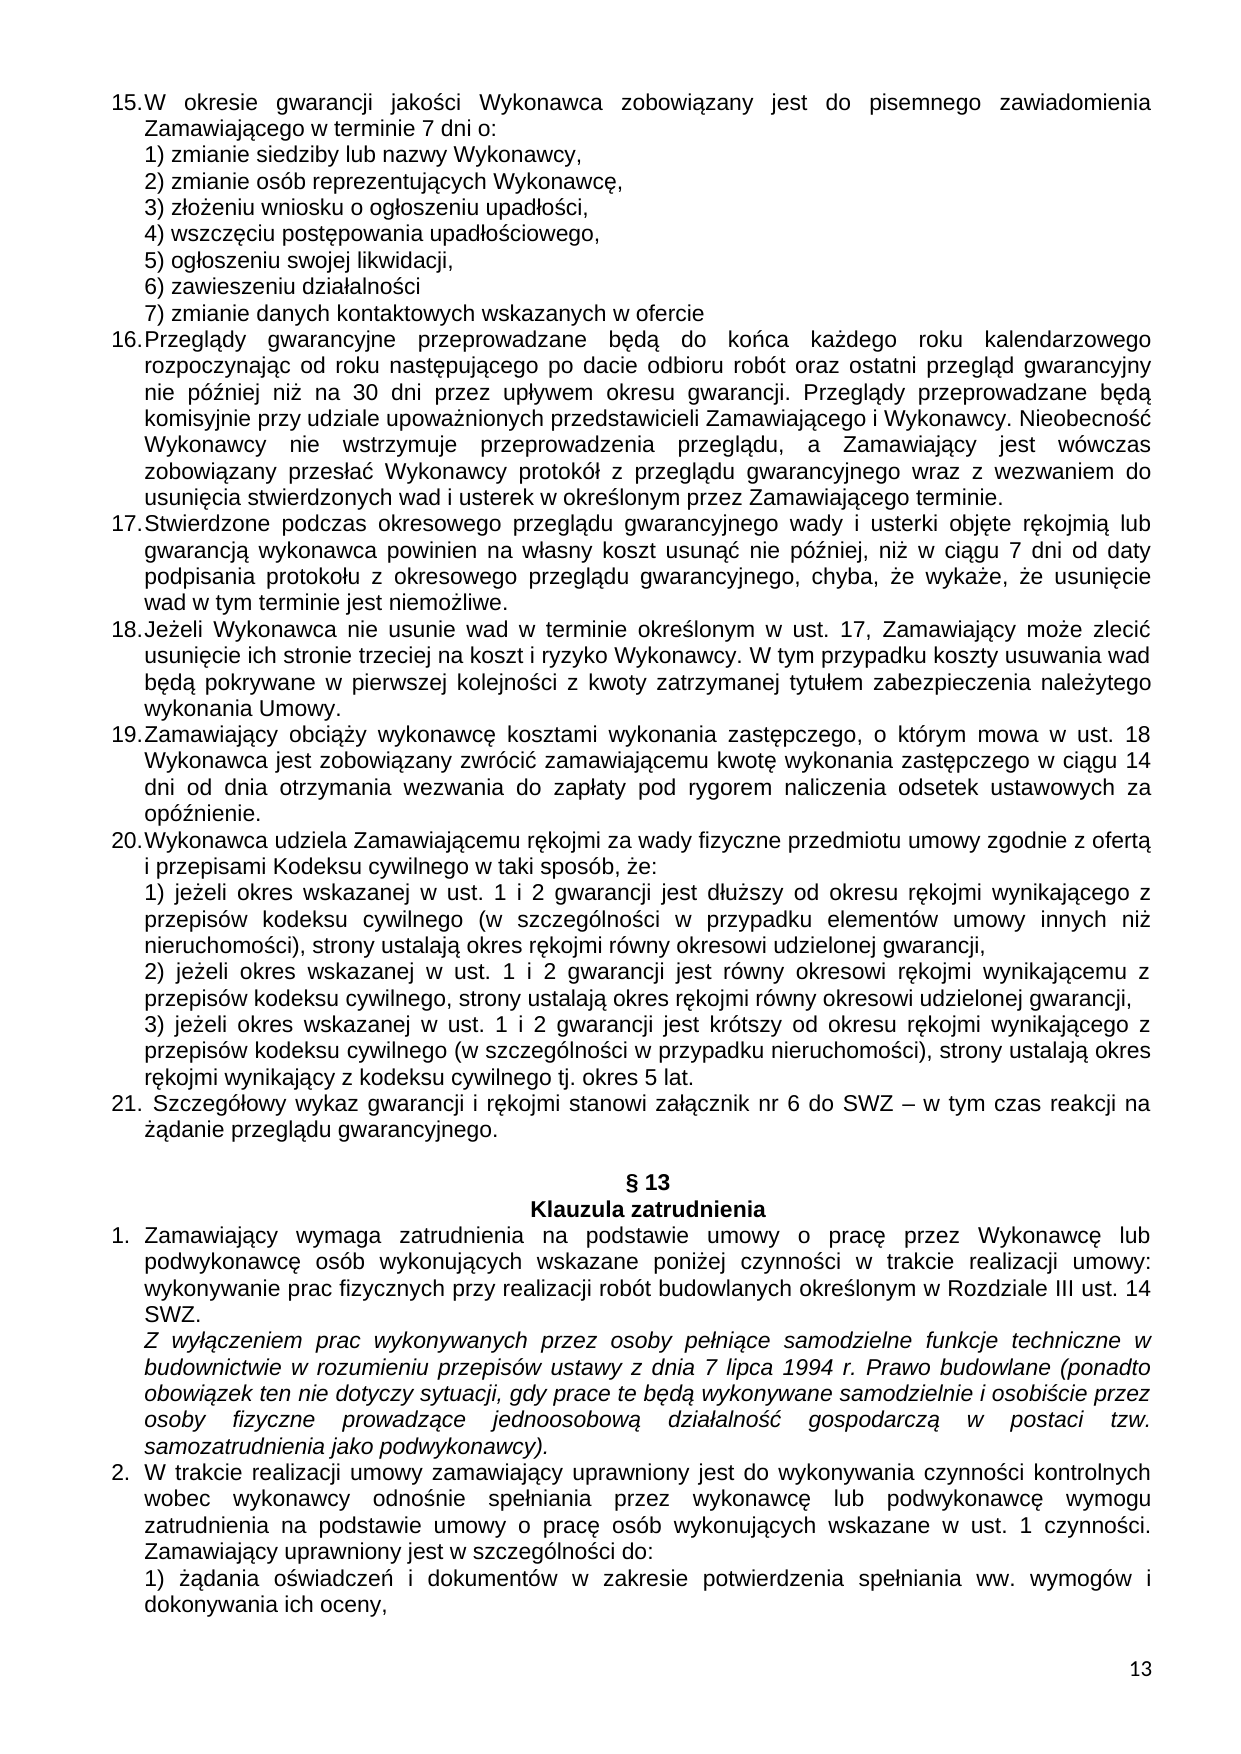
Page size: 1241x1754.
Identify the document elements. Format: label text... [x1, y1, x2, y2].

text § 13 [144, 1169, 1152, 1196]
list W trakcie realizacji umowy zamawiający uprawniony jest do wykonywania czynności kontrolnych wobec wykonawcy odnośnie spełniania przez wykonawcę lub podwykonawcę wymogu zatrudnienia na podstawie umowy o pracę osób wykonujących wskazane w ust. 1 czynności. Zamawiający uprawniony jest w szczególności do: [111, 1459, 1152, 1564]
text 5) ogłoszeniu swojej likwidacji, [144, 247, 1152, 273]
text 3) złożeniu wniosku o ogłoszeniu upadłości, [144, 194, 1152, 220]
list Jeżeli Wykonawca nie usunie wad w terminie określonym w ust. 17, Zamawiający może zlecić usunięcie ich stronie trzeciej na koszt i ryzyko Wykonawcy. W tym przypadku koszty usuwania wad będą pokrywane w pierwszej kolejności z kwoty zatrzymanej tytułem zabezpieczenia należytego wykonania Umowy. [111, 616, 1152, 721]
list Zamawiający obciąży wykonawcę kosztami wykonania zastępczego, o którym mowa w ust. 18 Wykonawca jest zobowiązany zwrócić zamawiającemu kwotę wykonania zastępczego w ciągu 14 dni od dnia otrzymania wezwania do zapłaty pod rygorem naliczenia odsetek ustawowych za opóźnienie. [111, 721, 1152, 827]
text 1) jeżeli okres wskazanej w ust. 1 i 2 gwarancji jest dłuższy od okresu rękojmi wynikającego z przepisów kodeksu cywilnego (w szczególności w przypadku elementów umowy innych niż nieruchomości), strony ustalają okres rękojmi równy okresowi udzielonej gwarancji, [144, 879, 1152, 958]
text Z wyłączeniem prac wykonywanych przez osoby pełniące samodzielne funkcje techniczne w budownictwie w rozumieniu przepisów ustawy z dnia 7 lipca 1994 r. Prawo budowlane (ponadto obowiązek ten nie dotyczy sytuacji, gdy prace te będą wykonywane samodzielnie i osobiście przez osoby fizyczne prowadzące jednoosobową działalność gospodarczą w postaci tzw. samozatrudnienia jako podwykonawcy). [144, 1327, 1152, 1459]
text 6) zawieszeniu działalności [144, 273, 1152, 299]
text 7) zmianie danych kontaktowych wskazanych w ofercie [144, 299, 1152, 326]
text 4) wszczęciu postępowania upadłościowego, [144, 220, 1152, 247]
list Przeglądy gwarancyjne przeprowadzane będą do końca każdego roku kalendarzowego rozpoczynając od roku następującego po dacie odbioru robót oraz ostatni przegląd gwarancyjny nie później niż na 30 dni przez upływem okresu gwarancji. Przeglądy przeprowadzane będą komisyjnie przy udziale upoważnionych przedstawicieli Zamawiającego i Wykonawcy. Nieobecność Wykonawcy nie wstrzymuje przeprowadzenia przeglądu, a Zamawiający jest wówczas zobowiązany przesłać Wykonawcy protokół z przeglądu gwarancyjnego wraz z wezwaniem do usunięcia stwierdzonych wad i usterek w określonym przez Zamawiającego terminie. [111, 326, 1152, 510]
text 2) zmianie osób reprezentujących Wykonawcę, [144, 168, 1152, 194]
list Stwierdzone podczas okresowego przeglądu gwarancyjnego wady i usterki objęte rękojmią lub gwarancją wykonawca powinien na własny koszt usunąć nie później, niż w ciągu 7 dni od daty podpisania protokołu z okresowego przeglądu gwarancyjnego, chyba, że wykaże, że usunięcie wad w tym terminie jest niemożliwe. [111, 510, 1152, 616]
text 3) jeżeli okres wskazanej w ust. 1 i 2 gwarancji jest krótszy od okresu rękojmi wynikającego z przepisów kodeksu cywilnego (w szczególności w przypadku nieruchomości), strony ustalają okres rękojmi wynikający z kodeksu cywilnego tj. okres 5 lat. [144, 1011, 1152, 1090]
list W okresie gwarancji jakości Wykonawca zobowiązany jest do pisemnego zawiadomienia Zamawiającego w terminie 7 dni o: [111, 89, 1152, 141]
text 1) zmianie siedziby lub nazwy Wykonawcy, [144, 141, 1152, 168]
text Klauzula zatrudnienia [144, 1196, 1152, 1222]
text 1) żądania oświadczeń i dokumentów w zakresie potwierdzenia spełniania ww. wymogów i dokonywania ich oceny, [144, 1564, 1152, 1617]
text 2) jeżeli okres wskazanej w ust. 1 i 2 gwarancji jest równy okresowi rękojmi wynikającemu z przepisów kodeksu cywilnego, strony ustalają okres rękojmi równy okresowi udzielonej gwarancji, [144, 958, 1152, 1011]
list Wykonawca udziela Zamawiającemu rękojmi za wady fizyczne przedmiotu umowy zgodnie z ofertą i przepisami Kodeksu cywilnego w taki sposób, że: [111, 827, 1152, 879]
list Zamawiający wymaga zatrudnienia na podstawie umowy o pracę przez Wykonawcę lub podwykonawcę osób wykonujących wskazane poniżej czynności w trakcie realizacji umowy: wykonywanie prac fizycznych przy realizacji robót budowlanych określonym w Rozdziale III ust. 14 SWZ. [111, 1222, 1152, 1327]
list Szczegółowy wykaz gwarancji i rękojmi stanowi załącznik nr 6 do SWZ – w tym czas reakcji na żądanie przeglądu gwarancyjnego. [111, 1090, 1152, 1143]
